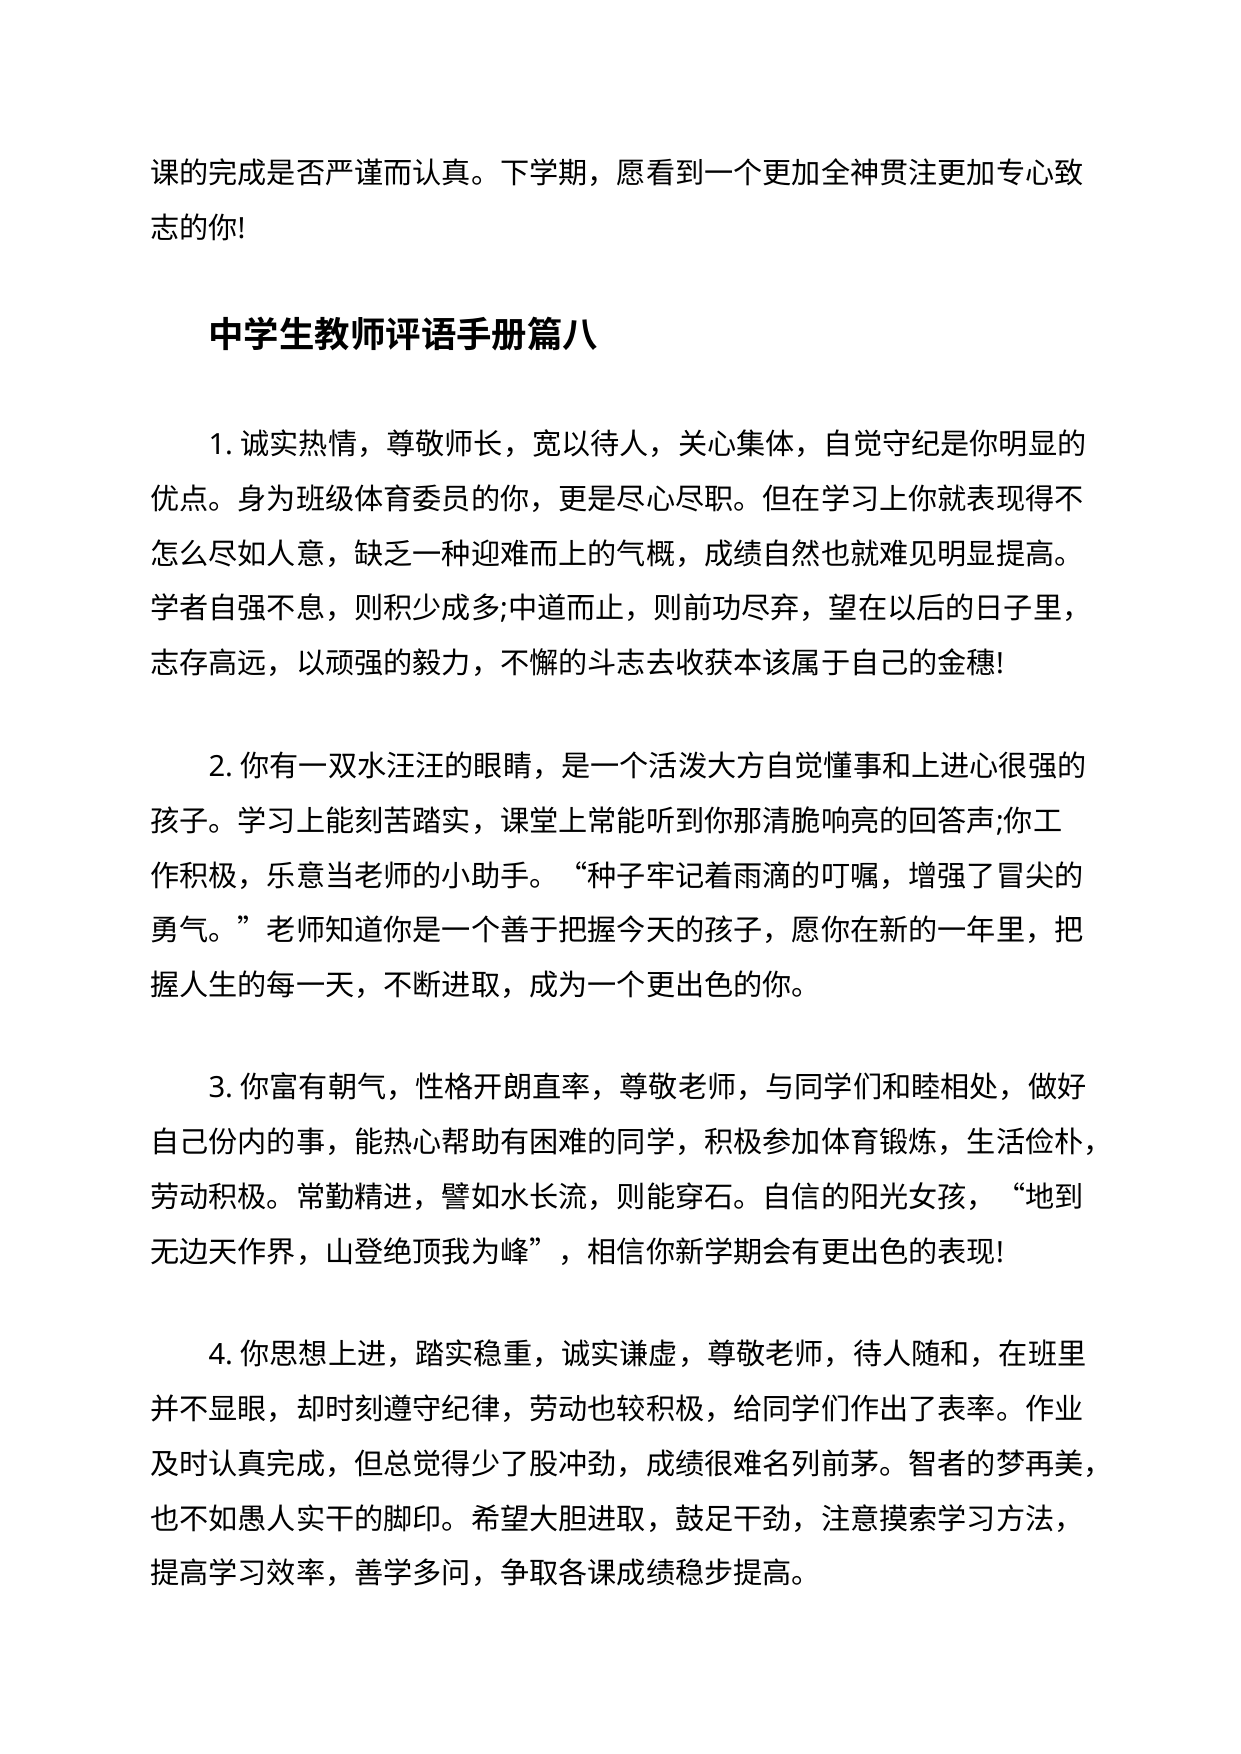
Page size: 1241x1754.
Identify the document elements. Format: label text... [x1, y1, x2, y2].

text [150, 150, 1090, 247]
text 3. 你富有朝气，性格开朗直率，尊敬老师，与同学们和睦相处，做好自己份内的事，能热心帮助有困难的同学，积极参加体育锻炼，生活俭朴，劳动积极。常勤精进，譬如水长流，则能穿石。自信的阳光女孩，“地到无边天作界，山登绝顶我为峰”，相信你新学期会有更出色的表现! [150, 1064, 1090, 1271]
text 中学生教师评语手册篇八 [150, 307, 1090, 358]
text 1. 诚实热情，尊敬师长，宽以待人，关心集体，自觉守纪是你明显的优点。身为班级体育委员的你，更是尽心尽职。但在学习上你就表现得不怎么尽如人意，缺乏一种迎难而上的气概，成绩自然也就难见明显提高。学者自强不息，则积少成多;中道而止，则前功尽弃，望在以后的日子里，志存高远，以顽强的毅力，不懈的斗志去收获本该属于自己的金穗! [150, 420, 1090, 682]
text 4. 你思想上进，踏实稳重，诚实谦虚，尊敬老师，待人随和，在班里并不显眼，却时刻遵守纪律，劳动也较积极，给同学们作出了表率。作业及时认真完成，但总觉得少了股冲劲，成绩很难名列前茅。智者的梦再美，也不如愚人实干的脚印。希望大胆进取，鼓足干劲，注意摸索学习方法，提高学习效率，善学多问，争取各课成绩稳步提高。 [150, 1330, 1090, 1592]
text 2. 你有一双水汪汪的眼睛，是一个活泼大方自觉懂事和上进心很强的孩子。学习上能刻苦踏实，课堂上常能听到你那清脆响亮的回答声;你工作积极，乐意当老师的小助手。“种子牢记着雨滴的叮嘱，增强了冒尖的勇气。”老师知道你是一个善于把握今天的孩子，愿你在新的一年里，把握人生的每一天，不断进取，成为一个更出色的你。 [150, 742, 1090, 1004]
